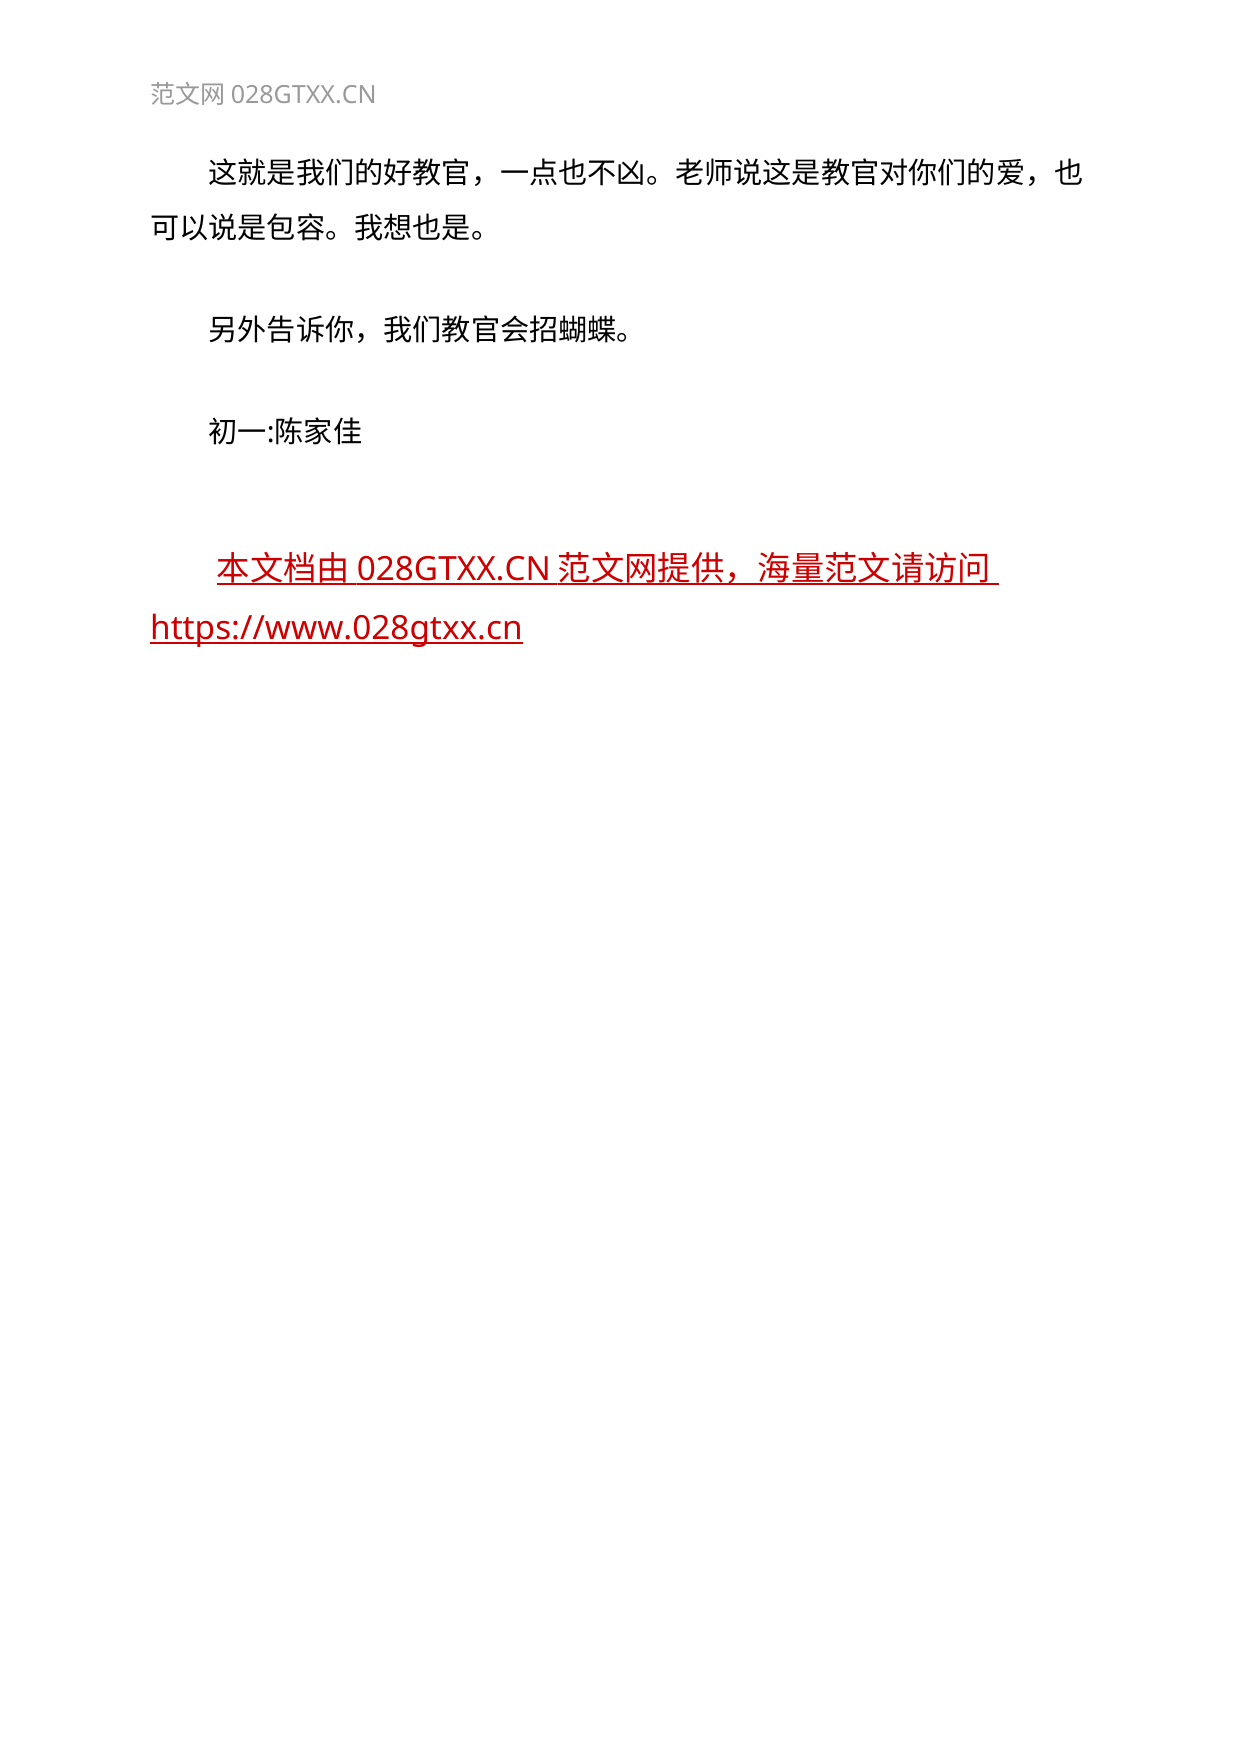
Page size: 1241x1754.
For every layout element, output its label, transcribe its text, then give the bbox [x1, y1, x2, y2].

text 这就是我们的好教官，一点也不凶。老师说这是教官对你们的爱，也可以说是包容。我想也是。 [150, 150, 1090, 247]
text 另外告诉你，我们教官会招蝴蝶。 [150, 307, 1090, 349]
text 本文档由028GTXX.CN范文网提供，海量范文请访问 https://www.028gtxx.cn [150, 542, 1090, 649]
text 初一:陈家佳 [150, 408, 1090, 451]
